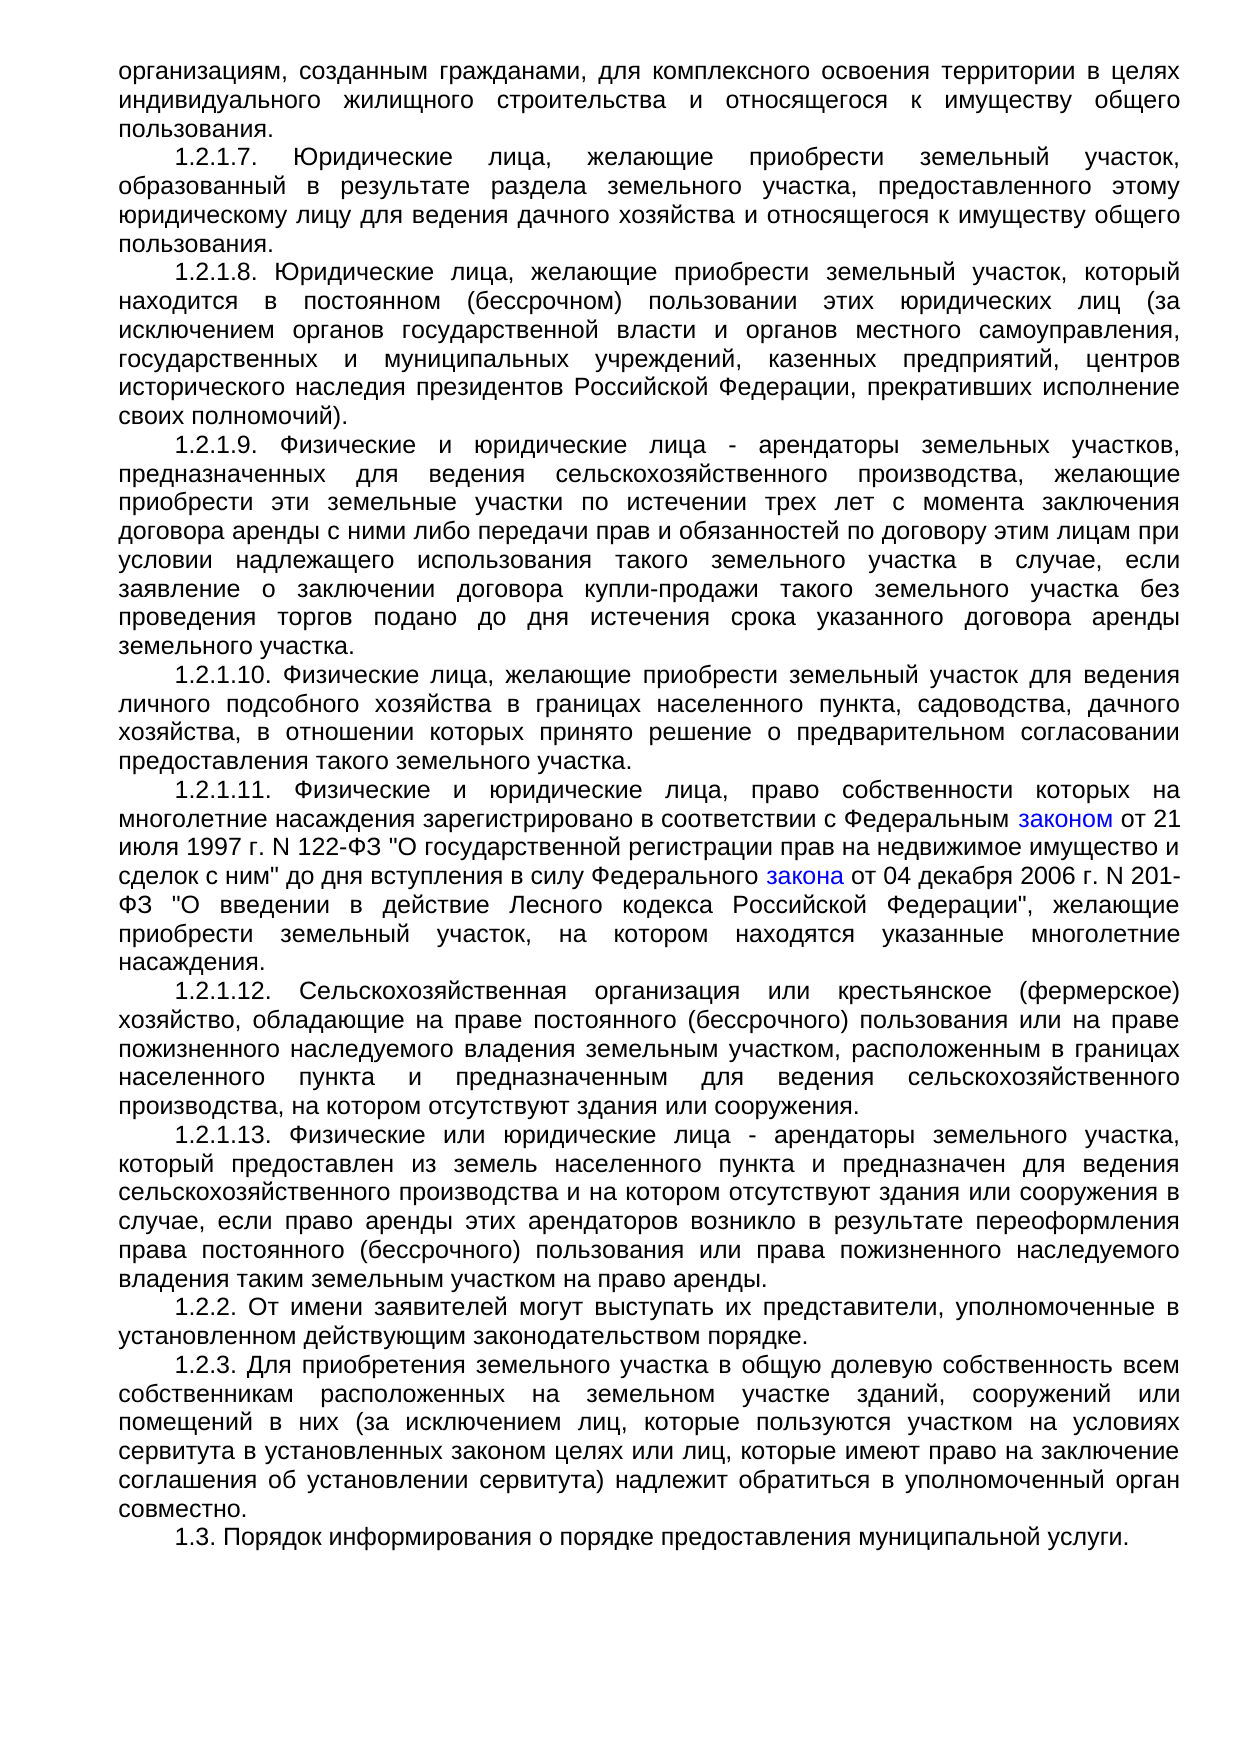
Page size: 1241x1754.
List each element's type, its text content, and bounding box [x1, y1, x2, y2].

text 1.2.3. Для приобретения земельного участка в общую долевую собственность всем собственникам расположенных на земельном участке зданий, сооружений или помещений в них (за исключением лиц, которые пользуются участком на условиях сервитута в установленных законом целях или лиц, которые имеют право на заключение соглашения об установлении сервитута) надлежит обратиться в уполномоченный орган совместно. [118, 1350, 1181, 1522]
text 1.3. Порядок информирования о порядке предоставления муниципальной услуги. [118, 1522, 1181, 1551]
text 1.2.1.11. Физические и юридические лица, право собственности которых на многолетние насаждения зарегистрировано в соответствии с Федеральным законом от 21 июля 1997 г. N 122-ФЗ "О государственной регистрации прав на недвижимое имущество и сделок с ним" до дня вступления в силу Федерального закона от 04 декабря 2006 г. N 201-ФЗ "О введении в действие Лесного кодекса Российской Федерации", желающие приобрести земельный участок, на котором находятся указанные многолетние насаждения. [118, 775, 1181, 976]
text 1.2.1.8. Юридические лица, желающие приобрести земельный участок, который находится в постоянном (бессрочном) пользовании этих юридических лиц (за исключением органов государственной власти и органов местного самоуправления, государственных и муниципальных учреждений, казенных предприятий, центров исторического наследия президентов Российской Федерации, прекративших исполнение своих полномочий). [118, 257, 1181, 430]
text 1.2.1.9. Физические и юридические лица - арендаторы земельных участков, предназначенных для ведения сельскохозяйственного производства, желающие приобрести эти земельные участки по истечении трех лет с момента заключения договора аренды с ними либо передачи прав и обязанностей по договору этим лицам при условии надлежащего использования такого земельного участка в случае, если заявление о заключении договора купли-продажи такого земельного участка без проведения торгов подано до дня истечения срока указанного договора аренды земельного участка. [118, 430, 1181, 660]
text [118, 56, 1181, 142]
text 1.2.1.13. Физические или юридические лица - арендаторы земельного участка, который предоставлен из земель населенного пункта и предназначен для ведения сельскохозяйственного производства и на котором отсутствуют здания или сооружения в случае, если право аренды этих арендаторов возникло в результате переоформления права постоянного (бессрочного) пользования или права пожизненного наследуемого владения таким земельным участком на право аренды. [118, 1120, 1181, 1292]
text 1.2.1.12. Сельскохозяйственная организация или крестьянское (фермерское) хозяйство, обладающие на праве постоянного (бессрочного) пользования или на праве пожизненного наследуемого владения земельным участком, расположенным в границах населенного пункта и предназначенным для ведения сельскохозяйственного производства, на котором отсутствуют здания или сооружения. [118, 976, 1181, 1120]
text 1.2.1.10. Физические лица, желающие приобрести земельный участок для ведения личного подсобного хозяйства в границах населенного пункта, садоводства, дачного хозяйства, в отношении которых принято решение о предварительном согласовании предоставления такого земельного участка. [118, 660, 1181, 775]
text 1.2.1.7. Юридические лица, желающие приобрести земельный участок, образованный в результате раздела земельного участка, предоставленного этому юридическому лицу для ведения дачного хозяйства и относящегося к имуществу общего пользования. [118, 142, 1181, 257]
text 1.2.2. От имени заявителей могут выступать их представители, уполномоченные в установленном действующим законодательством порядке. [118, 1292, 1181, 1350]
